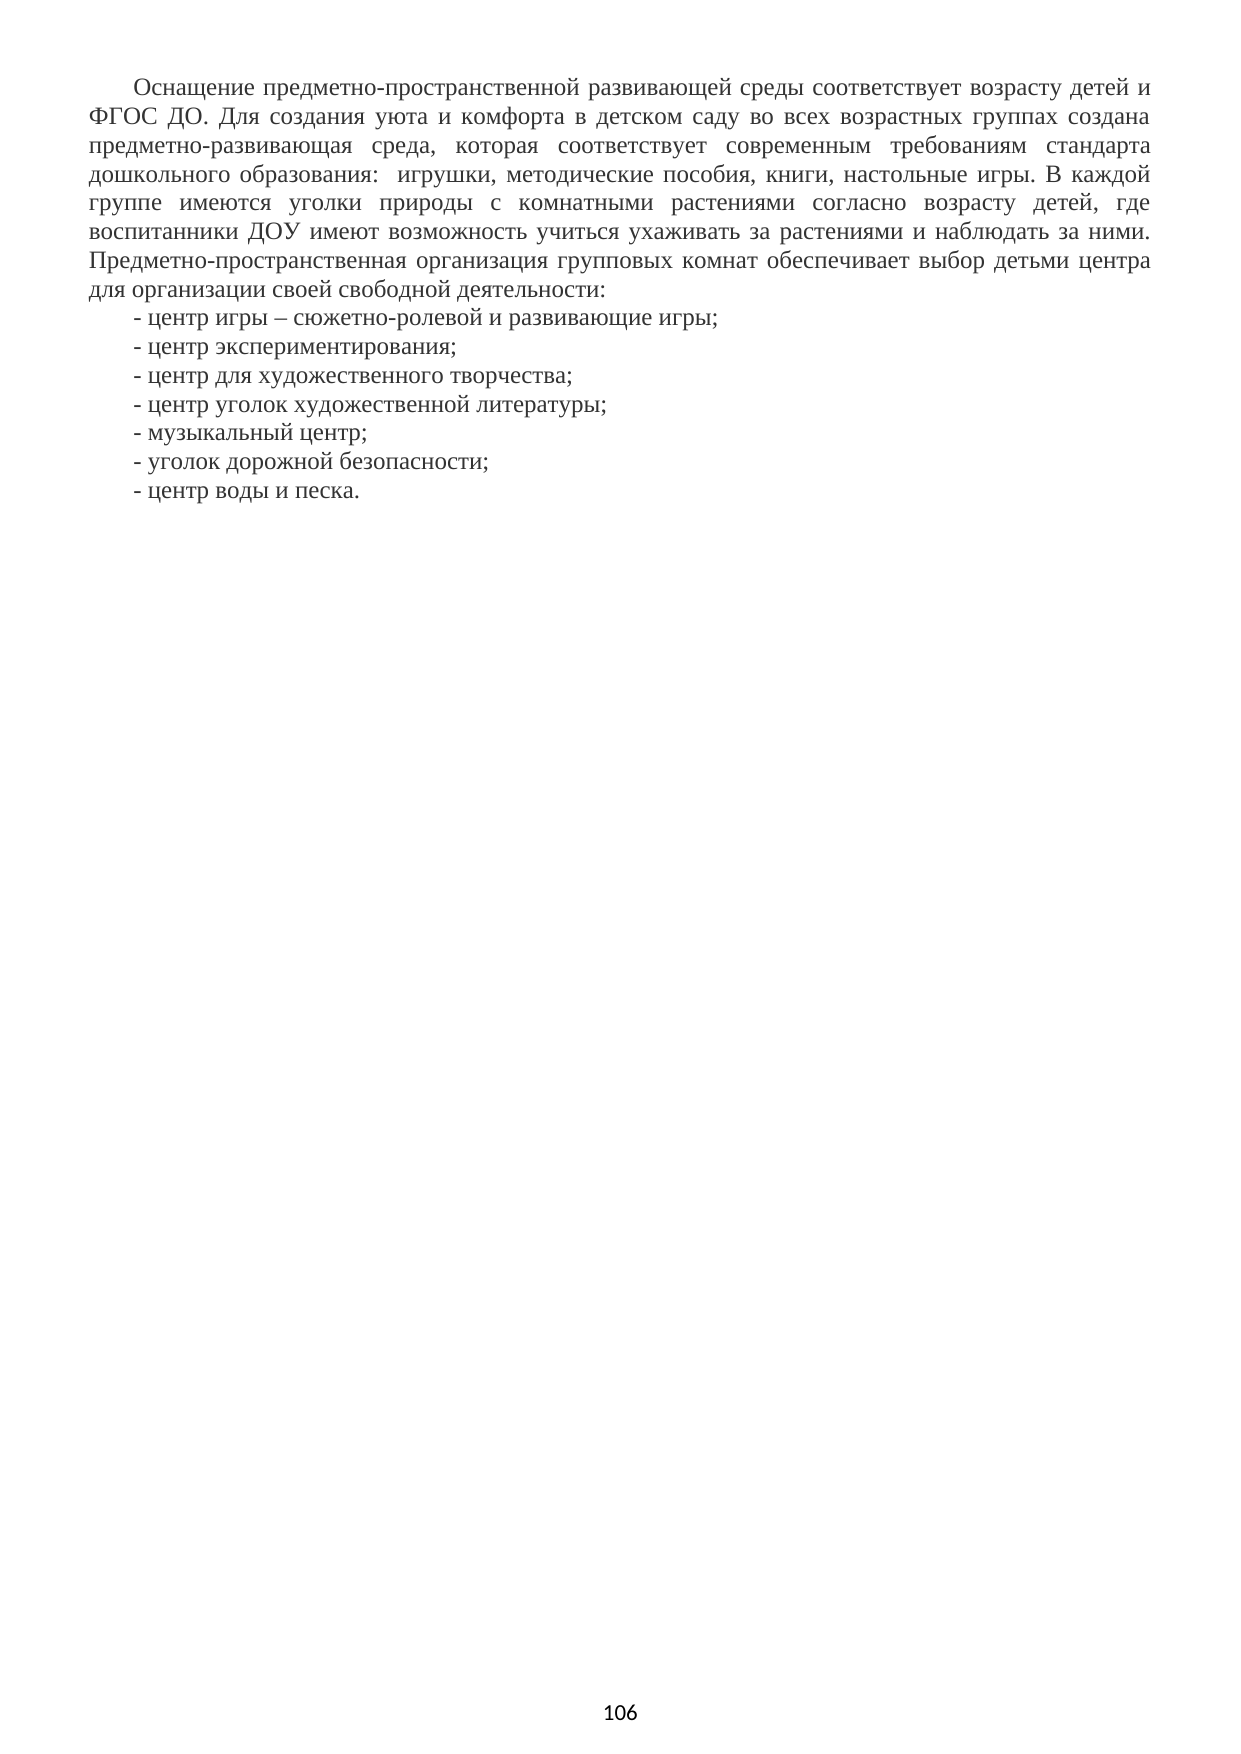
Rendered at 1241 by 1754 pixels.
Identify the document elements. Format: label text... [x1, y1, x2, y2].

text - центр для художественного творчества; [89, 360, 1152, 389]
text - центр воды и песка. [89, 475, 1152, 504]
text - центр уголок художественной литературы; [89, 389, 1152, 417]
text - центр игры – сюжетно-ролевой и развивающие игры; [89, 302, 1152, 331]
text - уголок дорожной безопасности; [89, 446, 1152, 475]
text - центр экспериментирования; [89, 331, 1152, 360]
text Оснащение предметно-пространственной развивающей среды соответствует возрасту детей и ФГОС ДО. Для создания уюта и комфорта в детском саду во всех возрастных группах создана предметно-развивающая среда, которая соответствует современным требованиям стандарта дошкольного образования: игрушки, методические пособия, книги, настольные игры. В каждой группе имеются уголки природы с комнатными растениями согласно возрасту детей, где воспитанники ДОУ имеют возможность учиться ухаживать за растениями и наблюдать за ними. Предметно-пространственная организация групповых комнат обеспечивает выбор детьми центра для организации своей свободной деятельности: [89, 72, 1152, 302]
text - музыкальный центр; [89, 417, 1152, 446]
